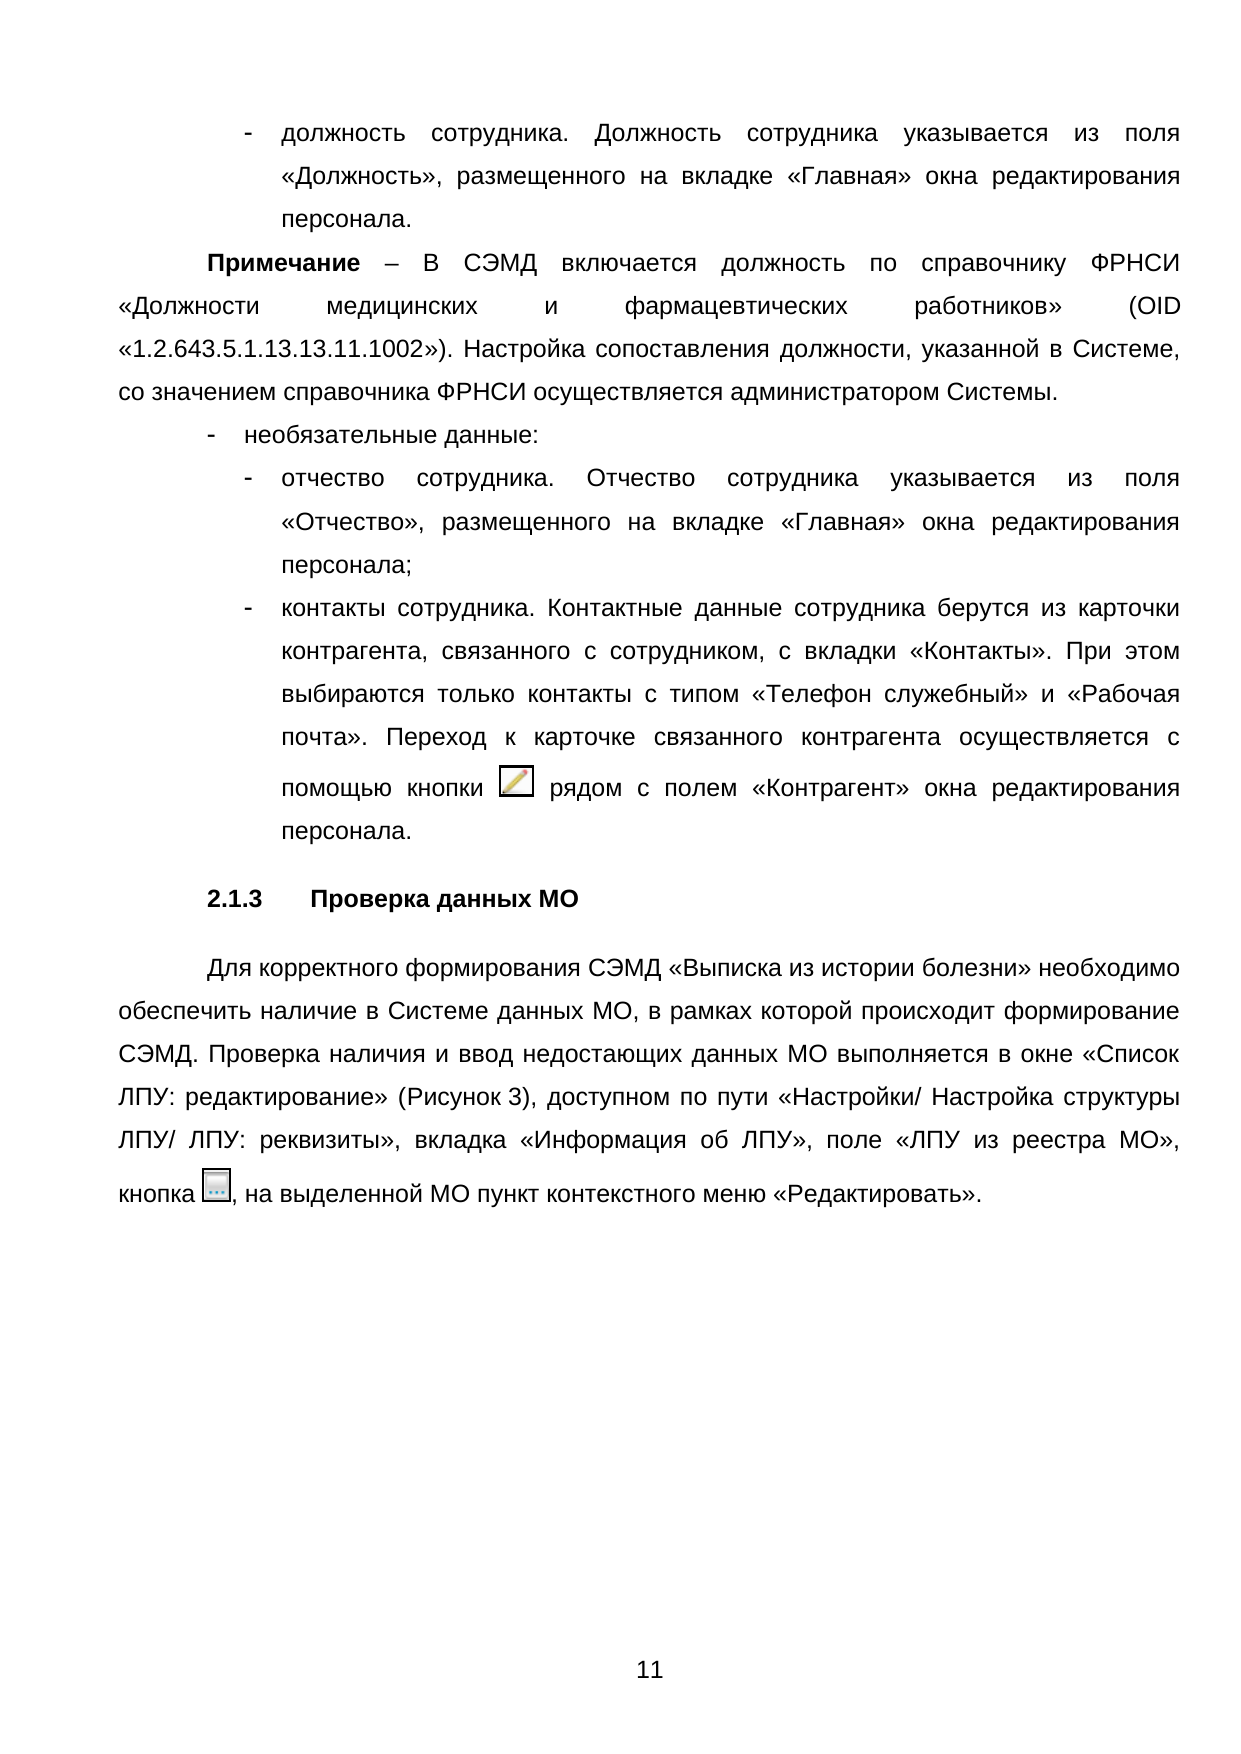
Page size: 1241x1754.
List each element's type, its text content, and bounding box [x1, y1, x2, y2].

list отчество сотрудника. Отчество сотрудника указывается из поля «Отчество», размещенного на вкладке «Главная» окна редактирования персонала; [244, 463, 1181, 578]
list контакты сотрудника. Контактные данные сотрудника берутся из карточки контрагента, связанного с сотрудником, с вкладки «Контакты». При этом выбираются только контакты с типом «Телефон служебный» и «Рабочая почта». Переход к карточке связанного контрагента осуществляется с помощью кнопки рядом с полем «Контрагент» окна редактирования персонала. [244, 593, 1181, 845]
text Для корректного формирования СЭМД «Выписка из истории болезни» необходимо обеспечить наличие в Системе данных МО, в рамках которой происходит формирование СЭМД. Проверка наличия и ввод недостающих данных МО выполняется в окне «Список ЛПУ: редактирование» (Рисунок 3), доступном по пути «Настройки/ Настройка структуры ЛПУ/ ЛПУ: реквизиты», вкладка «Информация об ЛПУ», поле «ЛПУ из реестра МО», кнопка , на выделенной МО пункт контекстного меню «Редактировать». [118, 953, 1181, 1207]
picture [204, 1170, 229, 1200]
list должность сотрудника. Должность сотрудника указывается из поля «Должность», размещенного на вкладке «Главная» окна редактирования персонала. [244, 118, 1181, 233]
picture [501, 768, 532, 794]
subtitle Проверка данных МО [207, 884, 1181, 913]
text Примечание – В СЭМД включается должность по справочнику ФРНСИ «Должности медицинских и фармацевтических работников» (OID «1.2.643.5.1.13.13.11.1002»). Настройка сопоставления должности, указанной в Системе, со значением справочника ФРНСИ осуществляется администратором Системы. [118, 248, 1181, 406]
list необязательные данные: [207, 420, 1181, 449]
